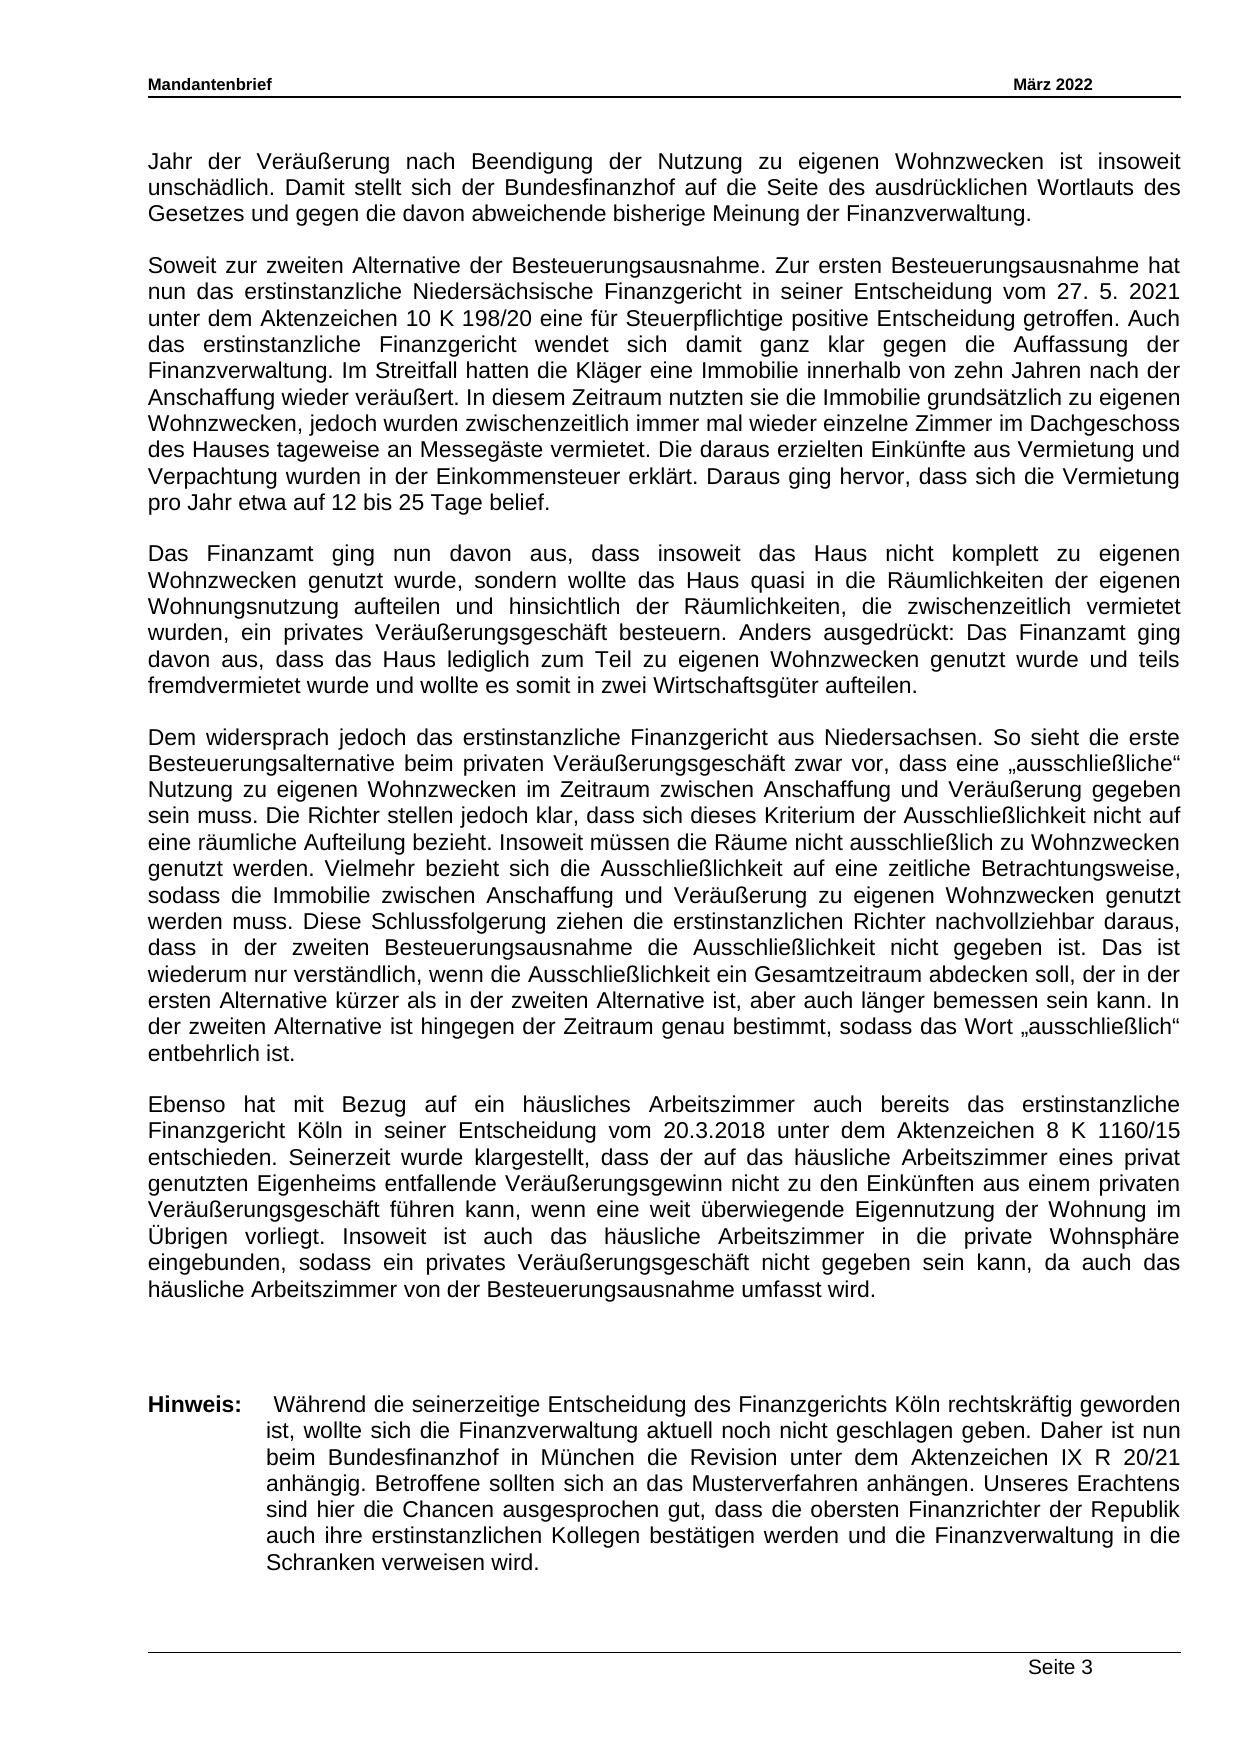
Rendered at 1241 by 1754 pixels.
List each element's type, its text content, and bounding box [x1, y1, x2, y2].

text Hinweis: Während die seinerzeitige Entscheidung des Finanzgerichts Köln rechtskräftig geworden ist, wollte sich die Finanzverwaltung aktuell noch nicht geschlagen geben. Daher ist nun beim Bundesfinanzhof in München die Revision unter dem Aktenzeichen IX R 20/21 anhängig. Betroffene sollten sich an das Musterverfahren anhängen. Unseres Erachtens sind hier die Chancen ausgesprochen gut, dass die obersten Finanzrichter der Republik auch ihre erstinstanzlichen Kollegen bestätigen werden und die Finanzverwaltung in die Schranken verweisen wird. [148, 1391, 1181, 1575]
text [148, 148, 1181, 227]
text Dem widersprach jedoch das erstinstanzliche Finanzgericht aus Niedersachsen. So sieht die erste Besteuerungsalternative beim privaten Veräußerungsgeschäft zwar vor, dass eine „ausschließliche“ Nutzung zu eigenen Wohnzwecken im Zeitraum zwischen Anschaffung und Veräußerung gegeben sein muss. Die Richter stellen jedoch klar, dass sich dieses Kriterium der Ausschließlichkeit nicht auf eine räumliche Aufteilung bezieht. Insoweit müssen die Räume nicht ausschließlich zu Wohnzwecken genutzt werden. Vielmehr bezieht sich die Ausschließlichkeit auf eine zeitliche Betrachtungsweise, sodass die Immobilie zwischen Anschaffung und Veräußerung zu eigenen Wohnzwecken genutzt werden muss. Diese Schlussfolgerung ziehen die erstinstanzlichen Richter nachvollziehbar daraus, dass in der zweiten Besteuerungsausnahme die Ausschließlichkeit nicht gegeben ist. Das ist wiederum nur verständlich, wenn die Ausschließlichkeit ein Gesamtzeitraum abdecken soll, der in der ersten Alternative kürzer als in der zweiten Alternative ist, aber auch länger bemessen sein kann. In der zweiten Alternative ist hingegen der Zeitraum genau bestimmt, sodass das Wort „ausschließlich“ entbehrlich ist. [148, 723, 1181, 1066]
text Ebenso hat mit Bezug auf ein häusliches Arbeitszimmer auch bereits das erstinstanzliche Finanzgericht Köln in seiner Entscheidung vom 20.3.2018 unter dem Aktenzeichen 8 K 1160/15 entschieden. Seinerzeit wurde klargestellt, dass der auf das häusliche Arbeitszimmer eines privat genutzten Eigenheims entfallende Veräußerungsgewinn nicht zu den Einkünften aus einem privaten Veräußerungsgeschäft führen kann, wenn eine weit überwiegende Eigennutzung der Wohnung im Übrigen vorliegt. Insoweit ist auch das häusliche Arbeitszimmer in die private Wohnsphäre eingebunden, sodass ein privates Veräußerungsgeschäft nicht gegeben sein kann, da auch das häusliche Arbeitszimmer von der Besteuerungsausnahme umfasst wird. [148, 1091, 1181, 1302]
text Das Finanzamt ging nun davon aus, dass insoweit das Haus nicht komplett zu eigenen Wohnzwecken genutzt wurde, sondern wollte das Haus quasi in die Räumlichkeiten der eigenen Wohnungsnutzung aufteilen und hinsichtlich der Räumlichkeiten, die zwischenzeitlich vermietet wurden, ein privates Veräußerungsgeschäft besteuern. Anders ausgedrückt: Das Finanzamt ging davon aus, dass das Haus lediglich zum Teil zu eigenen Wohnzwecken genutzt wurde und teils fremdvermietet wurde und wollte es somit in zwei Wirtschaftsgüter aufteilen. [148, 540, 1181, 698]
text Soweit zur zweiten Alternative der Besteuerungsausnahme. Zur ersten Besteuerungsausnahme hat nun das erstinstanzliche Niedersächsische Finanzgericht in seiner Entscheidung vom 27. 5. 2021 unter dem Aktenzeichen 10 K 198/20 eine für Steuerpflichtige positive Entscheidung getroffen. Auch das erstinstanzliche Finanzgericht wendet sich damit ganz klar gegen die Auffassung der Finanzverwaltung. Im Streitfall hatten die Kläger eine Immobilie innerhalb von zehn Jahren nach der Anschaffung wieder veräußert. In diesem Zeitraum nutzten sie die Immobilie grundsätzlich zu eigenen Wohnzwecken, jedoch wurden zwischenzeitlich immer mal wieder einzelne Zimmer im Dachgeschoss des Hauses tageweise an Messegäste vermietet. Die daraus erzielten Einkünfte aus Vermietung und Verpachtung wurden in der Einkommensteuer erklärt. Daraus ging hervor, dass sich die Vermietung pro Jahr etwa auf 12 bis 25 Tage belief. [148, 252, 1181, 515]
